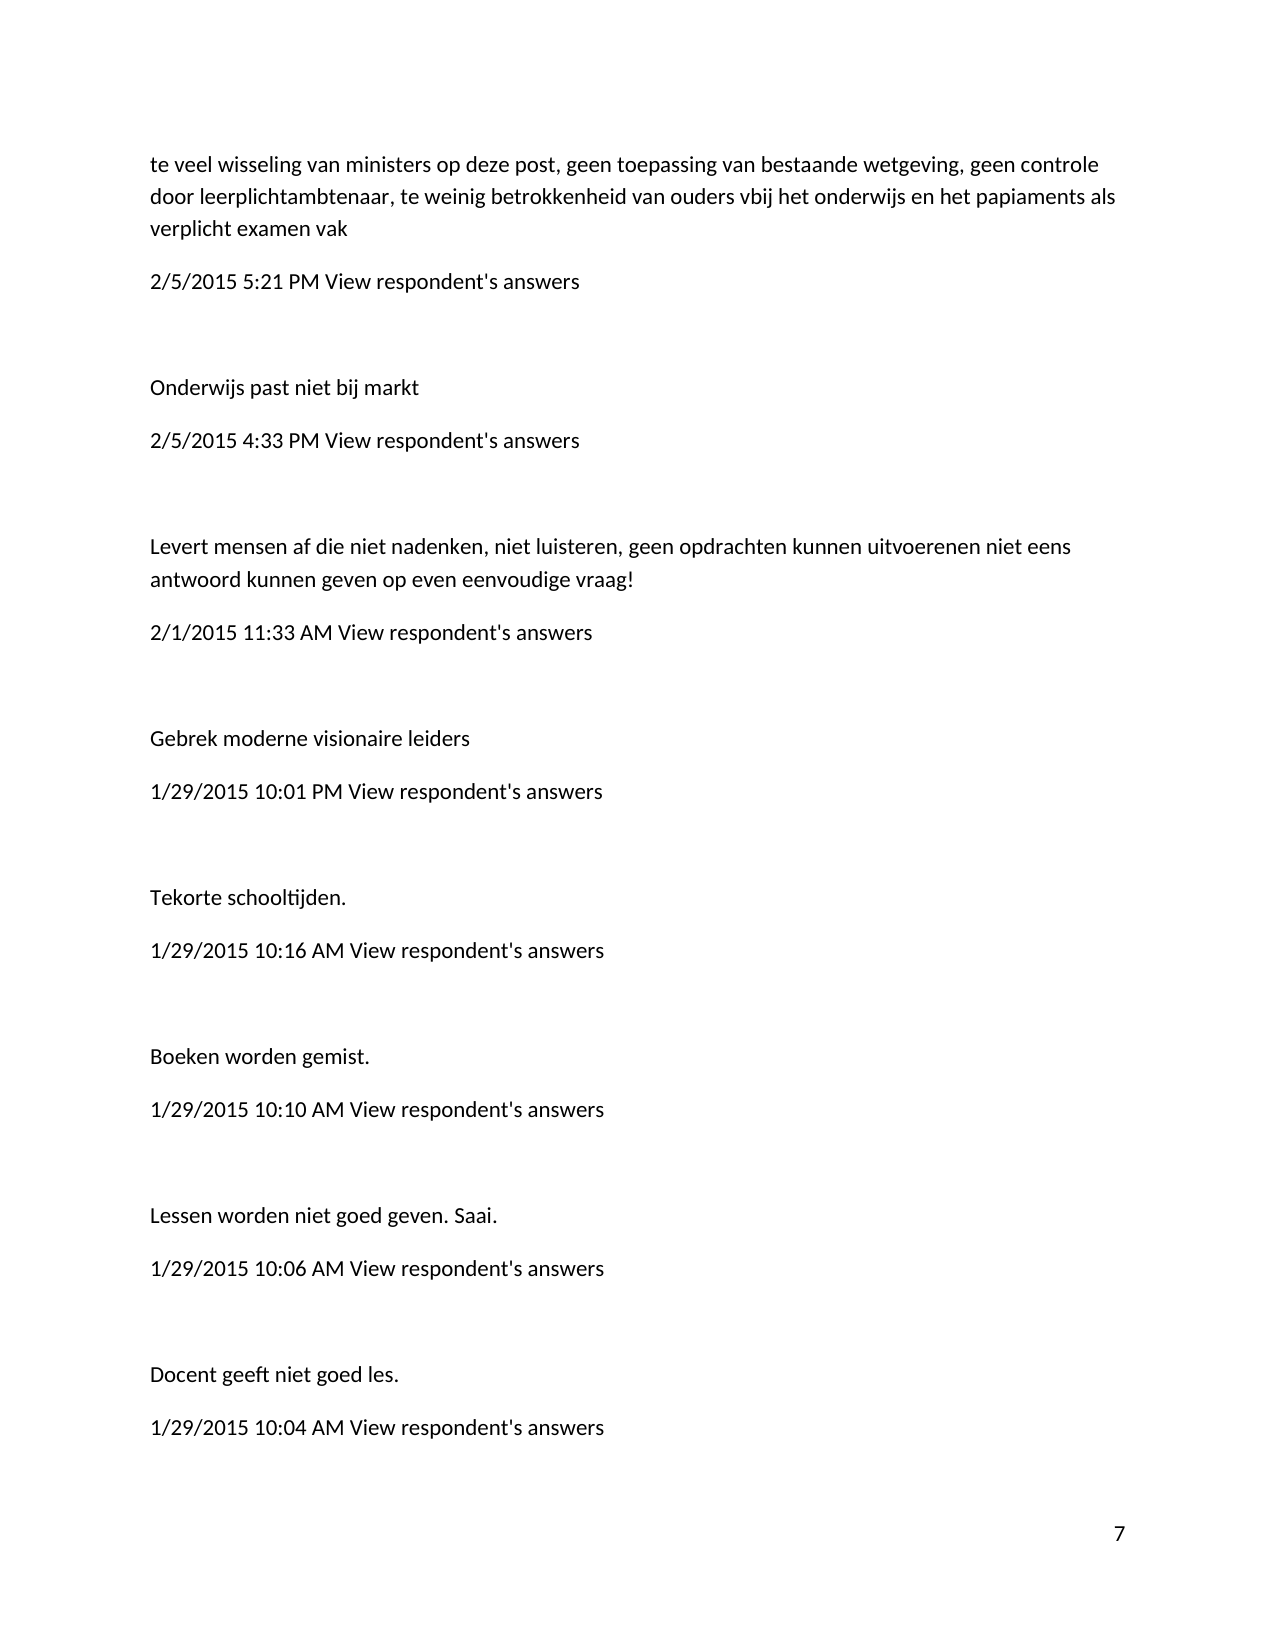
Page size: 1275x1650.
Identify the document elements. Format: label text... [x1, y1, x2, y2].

text te veel wisseling van ministers op deze post, geen toepassing van bestaande wetgeving, geen controle door leerplichtambtenaar, te weinig betrokkenheid van ouders vbij het onderwijs en het papiaments als verplicht examen vak [150, 150, 1125, 242]
text 1/29/2015 10:01 PM View respondent's answers [150, 777, 1125, 805]
text 2/5/2015 4:33 PM View respondent's answers [150, 426, 1125, 454]
text 2/1/2015 11:33 AM View respondent's answers [150, 618, 1125, 646]
text 1/29/2015 10:04 AM View respondent's answers [150, 1413, 1125, 1441]
text Tekorte schooltijden. [150, 883, 1125, 911]
text Levert mensen af die niet nadenken, niet luisteren, geen opdrachten kunnen uitvoerenen niet eens antwoord kunnen geven op even eenvoudige vraag! [150, 532, 1125, 593]
text Lessen worden niet goed geven. Saai. [150, 1201, 1125, 1229]
text 2/5/2015 5:21 PM View respondent's answers [150, 267, 1125, 295]
text Docent geeft niet goed les. [150, 1360, 1125, 1388]
text 1/29/2015 10:16 AM View respondent's answers [150, 936, 1125, 964]
text Boeken worden gemist. [150, 1042, 1125, 1070]
text 1/29/2015 10:06 AM View respondent's answers [150, 1254, 1125, 1282]
text 1/29/2015 10:10 AM View respondent's answers [150, 1095, 1125, 1123]
text Gebrek moderne visionaire leiders [150, 724, 1125, 752]
text Onderwijs past niet bij markt [150, 373, 1125, 401]
